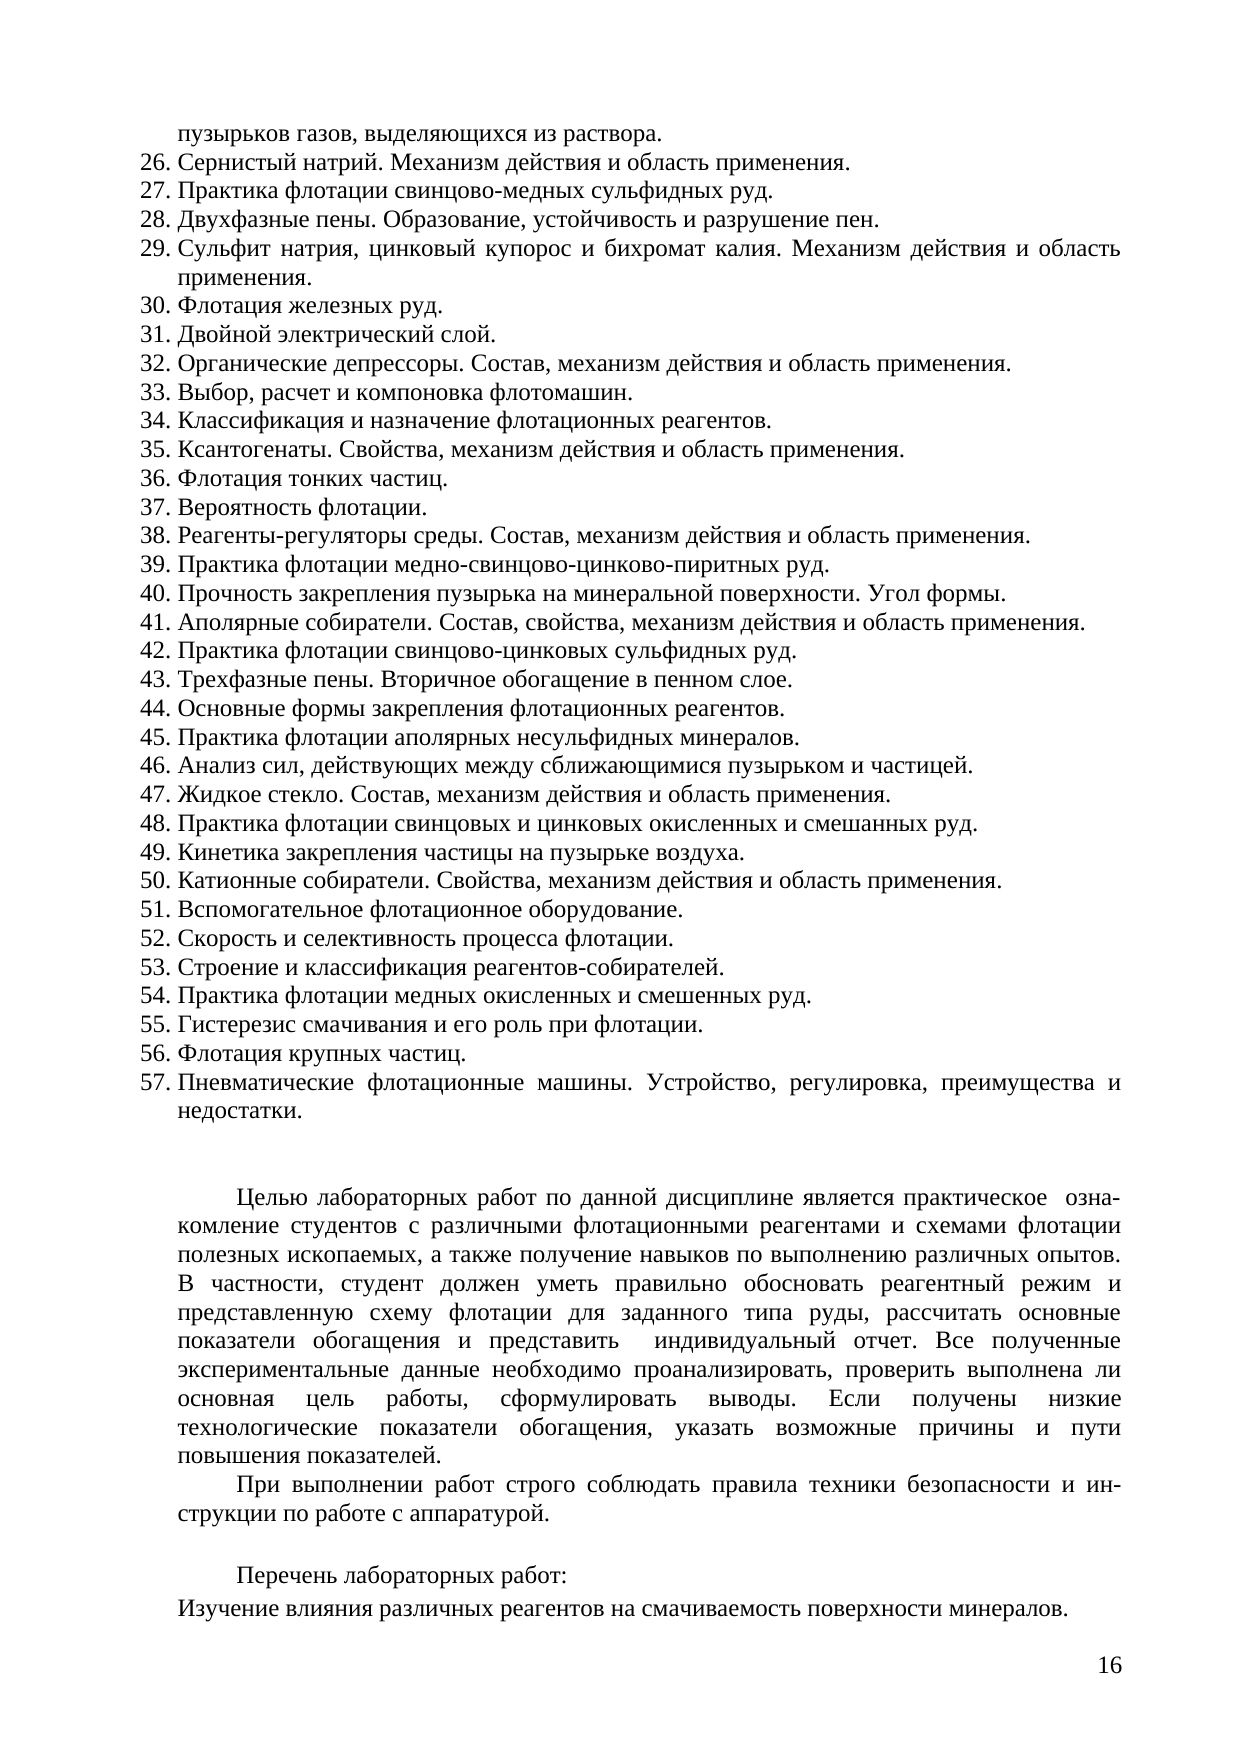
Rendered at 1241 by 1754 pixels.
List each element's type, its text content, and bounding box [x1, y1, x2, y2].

list Скорость и селективность процесса флотации. [140, 923, 1122, 952]
list Практика флотации свинцовых и цинковых окисленных и смешанных руд. [140, 808, 1122, 837]
text Изучение влияния различных реагентов на смачиваемость поверхности минералов. [177, 1593, 1122, 1622]
list Практика флотации свинцово-цинковых сульфидных руд. [140, 636, 1122, 664]
list Флотация железных руд. [140, 291, 1122, 319]
list Двухфазные пены. Образование, устойчивость и разрушение пен. [140, 204, 1122, 233]
list Практика флотации медно-свинцово-цинково-пиритных руд. [140, 549, 1122, 578]
list Гистерезис смачивания и его роль при флотации. [140, 1009, 1122, 1038]
list Пневматические флотационные машины. Устройство, регулировка, преимущества и недостатки. [140, 1067, 1122, 1124]
list Прочность закрепления пузырька на минеральной поверхности. Угол формы. [140, 578, 1122, 607]
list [140, 118, 1122, 147]
list Флотация крупных частиц. [140, 1038, 1122, 1067]
list Ксантогенаты. Свойства, механизм действия и область применения. [140, 434, 1122, 463]
list Практика флотации аполярных несульфидных минералов. [140, 722, 1122, 751]
list Реагенты-регуляторы среды. Состав, механизм действия и область применения. [140, 521, 1122, 549]
list Практика флотации свинцово-медных сульфидных руд. [140, 176, 1122, 204]
list Выбор, расчет и компоновка флотомашин. [140, 377, 1122, 406]
list Органические депрессоры. Состав, механизм действия и область применения. [140, 348, 1122, 377]
list Сульфит натрия, цинковый купорос и бихромат калия. Механизм действия и область применения. [140, 233, 1122, 291]
list Жидкое стекло. Состав, механизм действия и область применения. [140, 779, 1122, 808]
text Перечень лабораторных работ: [177, 1560, 1122, 1589]
list Вероятность флотации. [140, 492, 1122, 521]
list Вспомогательное флотационное оборудование. [140, 894, 1122, 923]
list Трехфазные пены. Вторичное обогащение в пенном слое. [140, 664, 1122, 693]
list Сернистый натрий. Механизм действия и область применения. [140, 147, 1122, 176]
list Анализ сил, действующих между сближающимися пузырьком и частицей. [140, 751, 1122, 779]
list Основные формы закрепления флотационных реагентов. [140, 693, 1122, 722]
list Двойной электрический слой. [140, 319, 1122, 348]
text Целью лабораторных работ по данной дисциплине является практическое озна-комление студентов с различными флотационными реагентами и схемами флотации полезных ископаемых, а также получение навыков по выполнению различных опытов. В частности, студент должен уметь правильно обосновать реагентный режим и представленную схему флотации для заданного типа руды, рассчитать основные показатели обогащения и представить индивидуальный отчет. Все полученные экспериментальные данные необходимо проанализировать, проверить выполнена ли основная цель работы, сформулировать выводы. Если получены низкие технологические показатели обогащения, указать возможные причины и пути повышения показателей. [177, 1182, 1122, 1469]
list Катионные собиратели. Свойства, механизм действия и область применения. [140, 866, 1122, 894]
list Строение и классификация реагентов-собирателей. [140, 952, 1122, 981]
text При выполнении работ строго соблюдать правила техники безопасности и ин-струкции по работе с аппаратурой. [177, 1469, 1122, 1527]
list Аполярные собиратели. Состав, свойства, механизм действия и область применения. [140, 607, 1122, 636]
list Кинетика закрепления частицы на пузырьке воздуха. [140, 837, 1122, 866]
list Флотация тонких частиц. [140, 463, 1122, 492]
list Практика флотации медных окисленных и смешенных руд. [140, 981, 1122, 1009]
list Классификация и назначение флотационных реагентов. [140, 406, 1122, 434]
